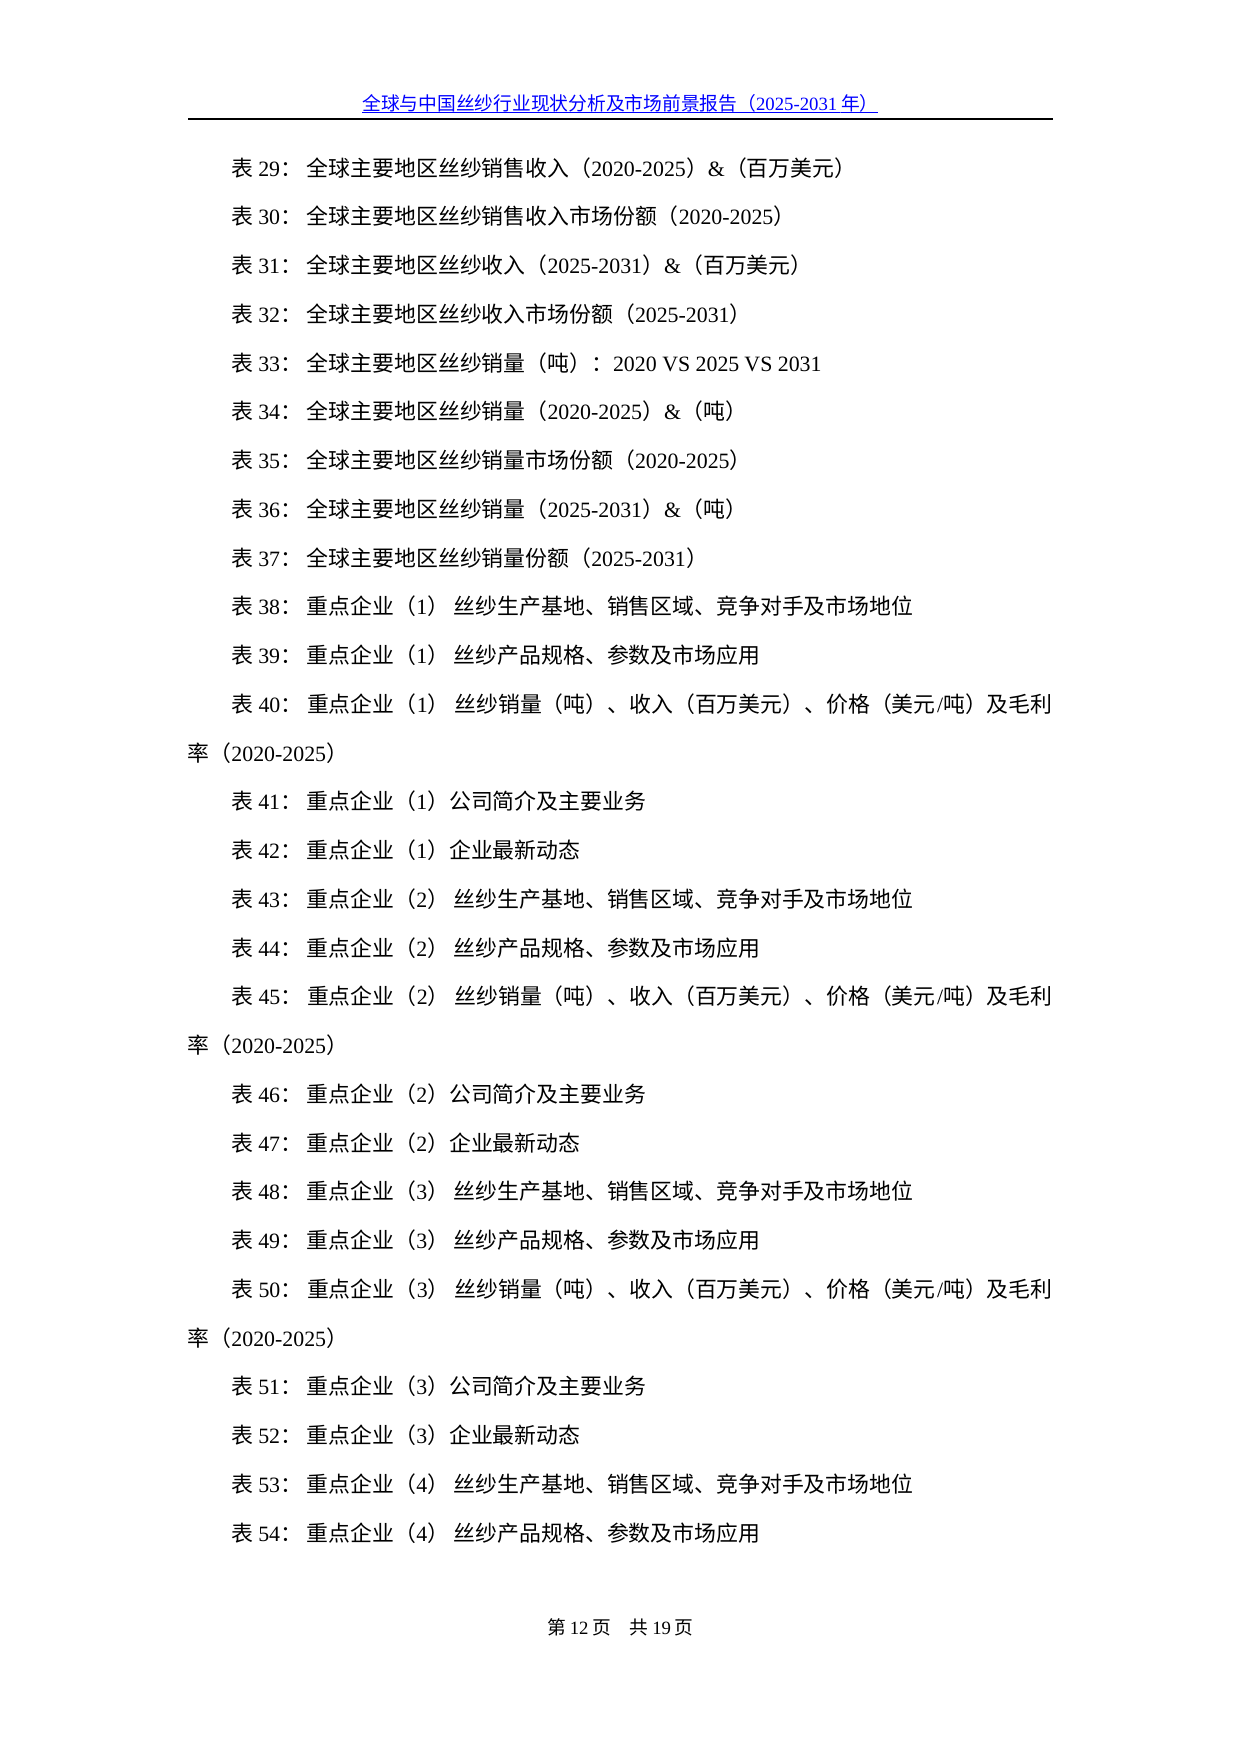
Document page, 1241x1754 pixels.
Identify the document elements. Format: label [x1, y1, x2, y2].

text [187, 150, 1053, 1548]
